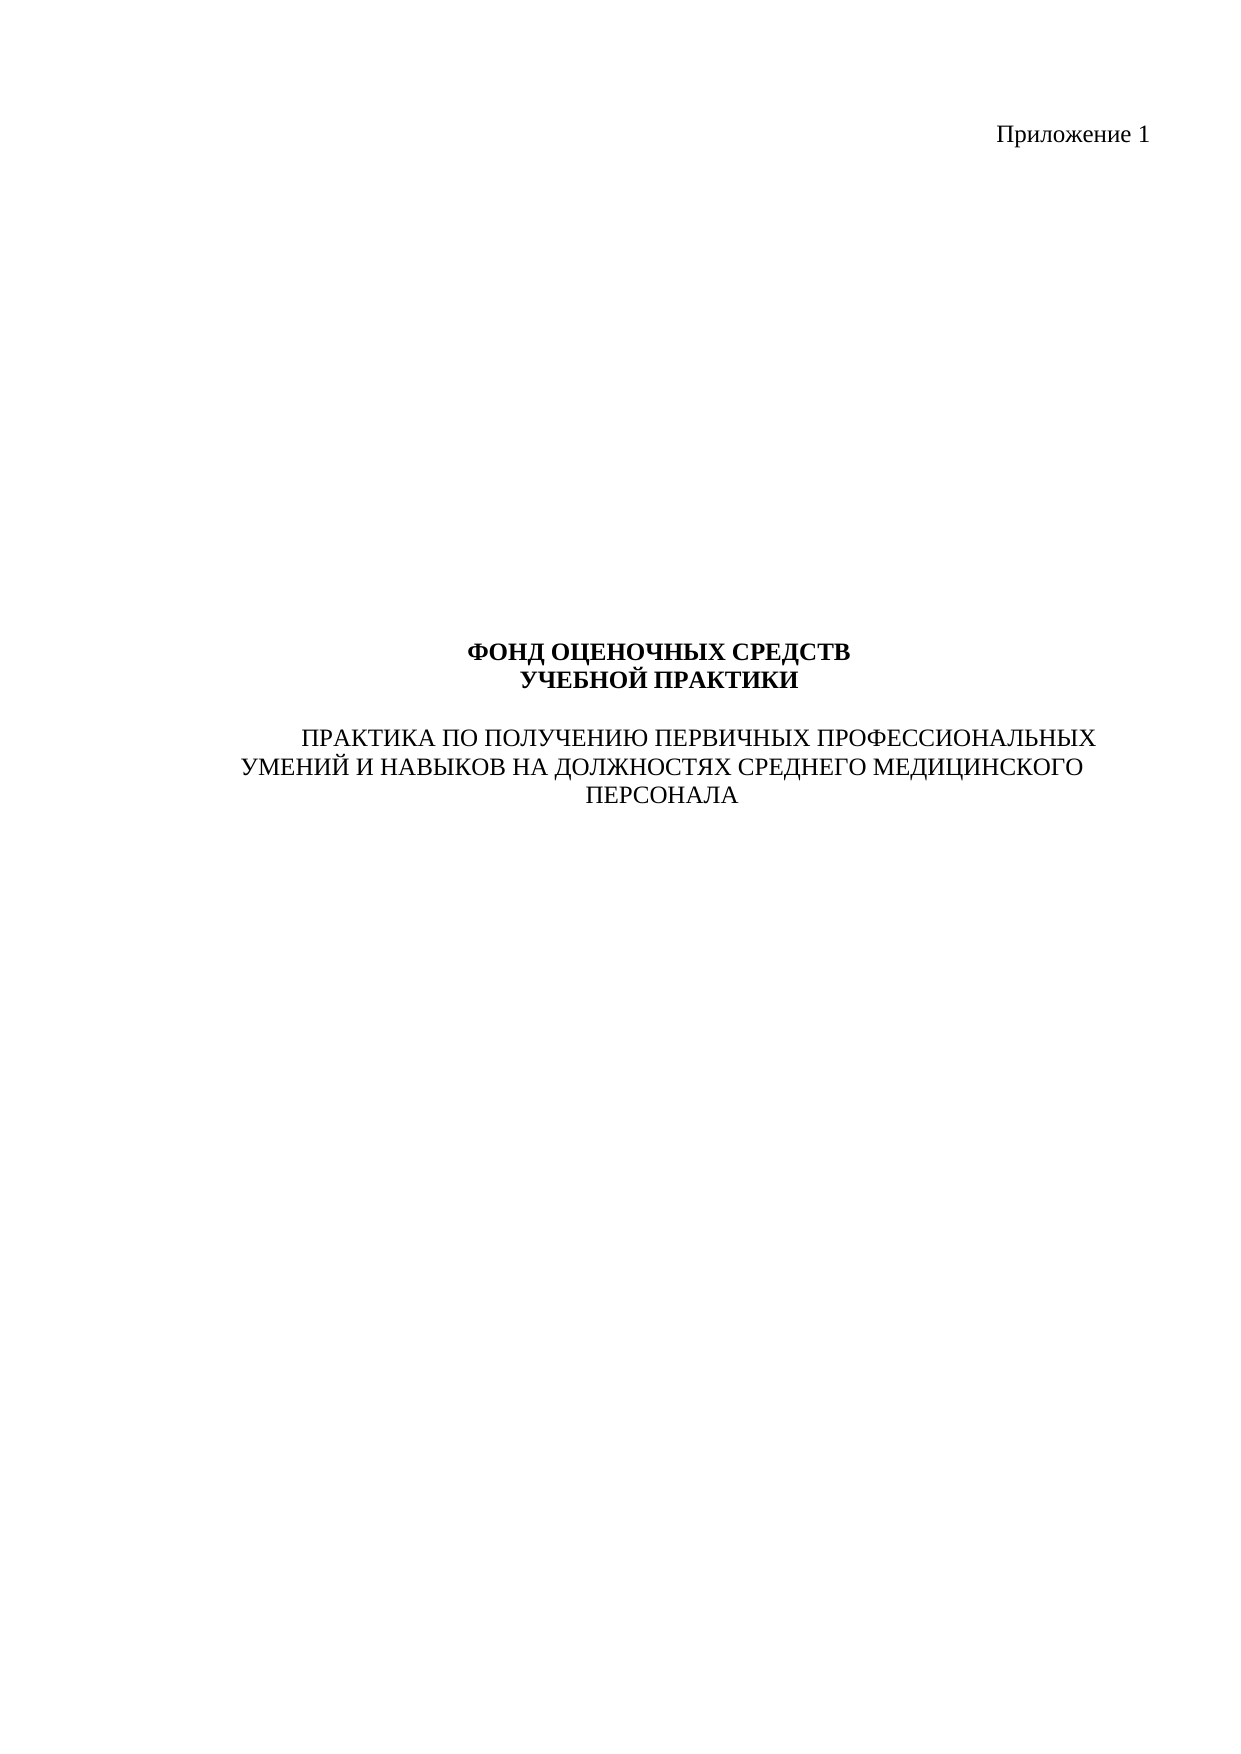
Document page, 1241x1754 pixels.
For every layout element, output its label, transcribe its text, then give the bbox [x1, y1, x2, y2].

text УЧЕБНОЙ ПРАКТИКИ [174, 665, 1144, 694]
text ФОНД ОЦЕНОЧНЫХ СРЕДСТВ [174, 637, 1144, 665]
text ПРАКТИКА ПО ПОЛУЧЕНИЮ ПЕРВИЧНЫХ ПРОФЕССИОНАЛЬНЫХ УМЕНИЙ И НАВЫКОВ НА ДОЛЖНОСТЯХ СРЕДНЕГО МЕДИЦИНСКОГО ПЕРСОНАЛА [174, 723, 1150, 809]
text Приложение 1 [174, 119, 1150, 148]
